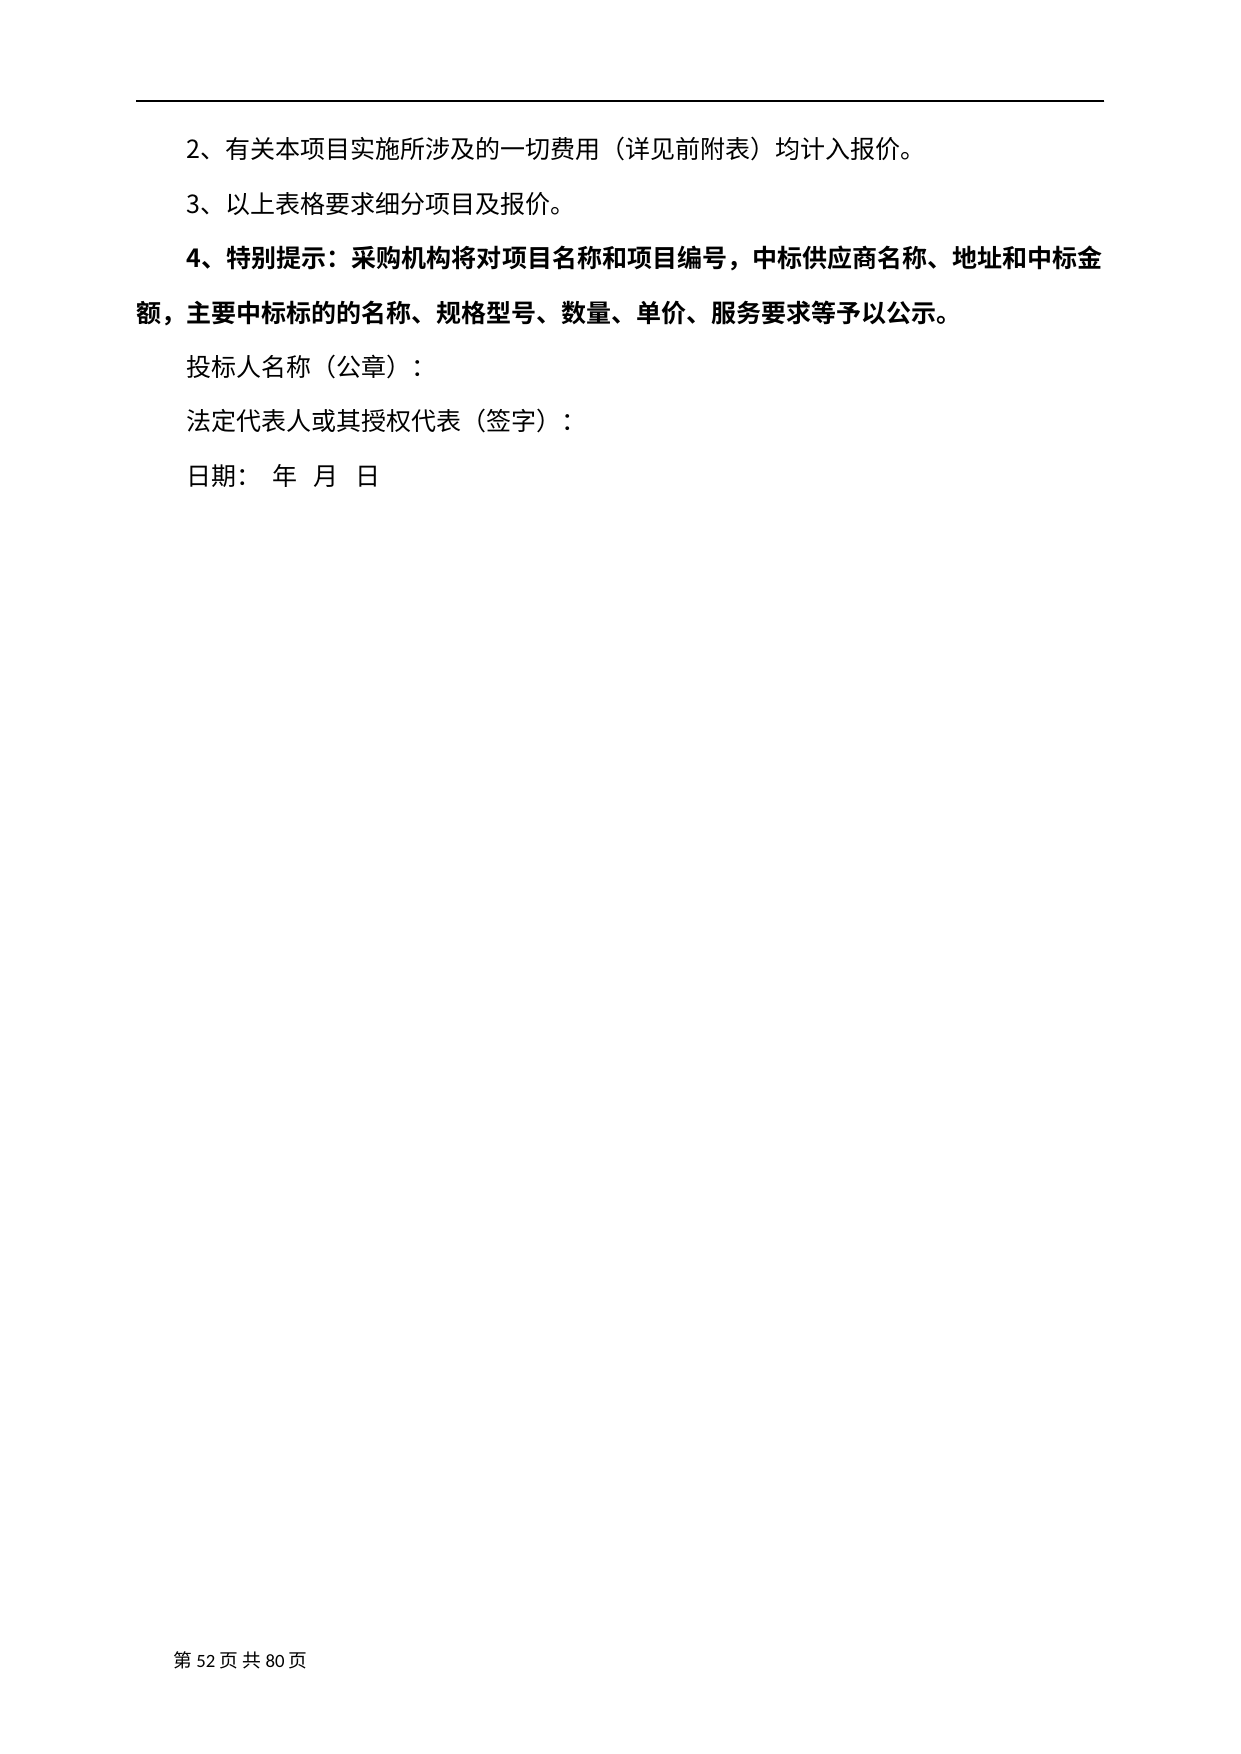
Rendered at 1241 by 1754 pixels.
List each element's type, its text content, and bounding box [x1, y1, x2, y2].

text 4、特别提示：采购机构将对项目名称和项目编号，中标供应商名称、地址和中标金额，主要中标标的的名称、规格型号、数量、单价、服务要求等予以公示。 [136, 239, 1104, 329]
text 法定代表人或其授权代表（签字）： [136, 402, 1104, 438]
text 2、有关本项目实施所涉及的一切费用（详见前附表）均计入报价。 [136, 130, 1104, 166]
text 投标人名称（公章）： [136, 347, 1104, 384]
text 日期： 年 月 日 [136, 456, 1104, 492]
text 3、以上表格要求细分项目及报价。 [136, 184, 1104, 221]
